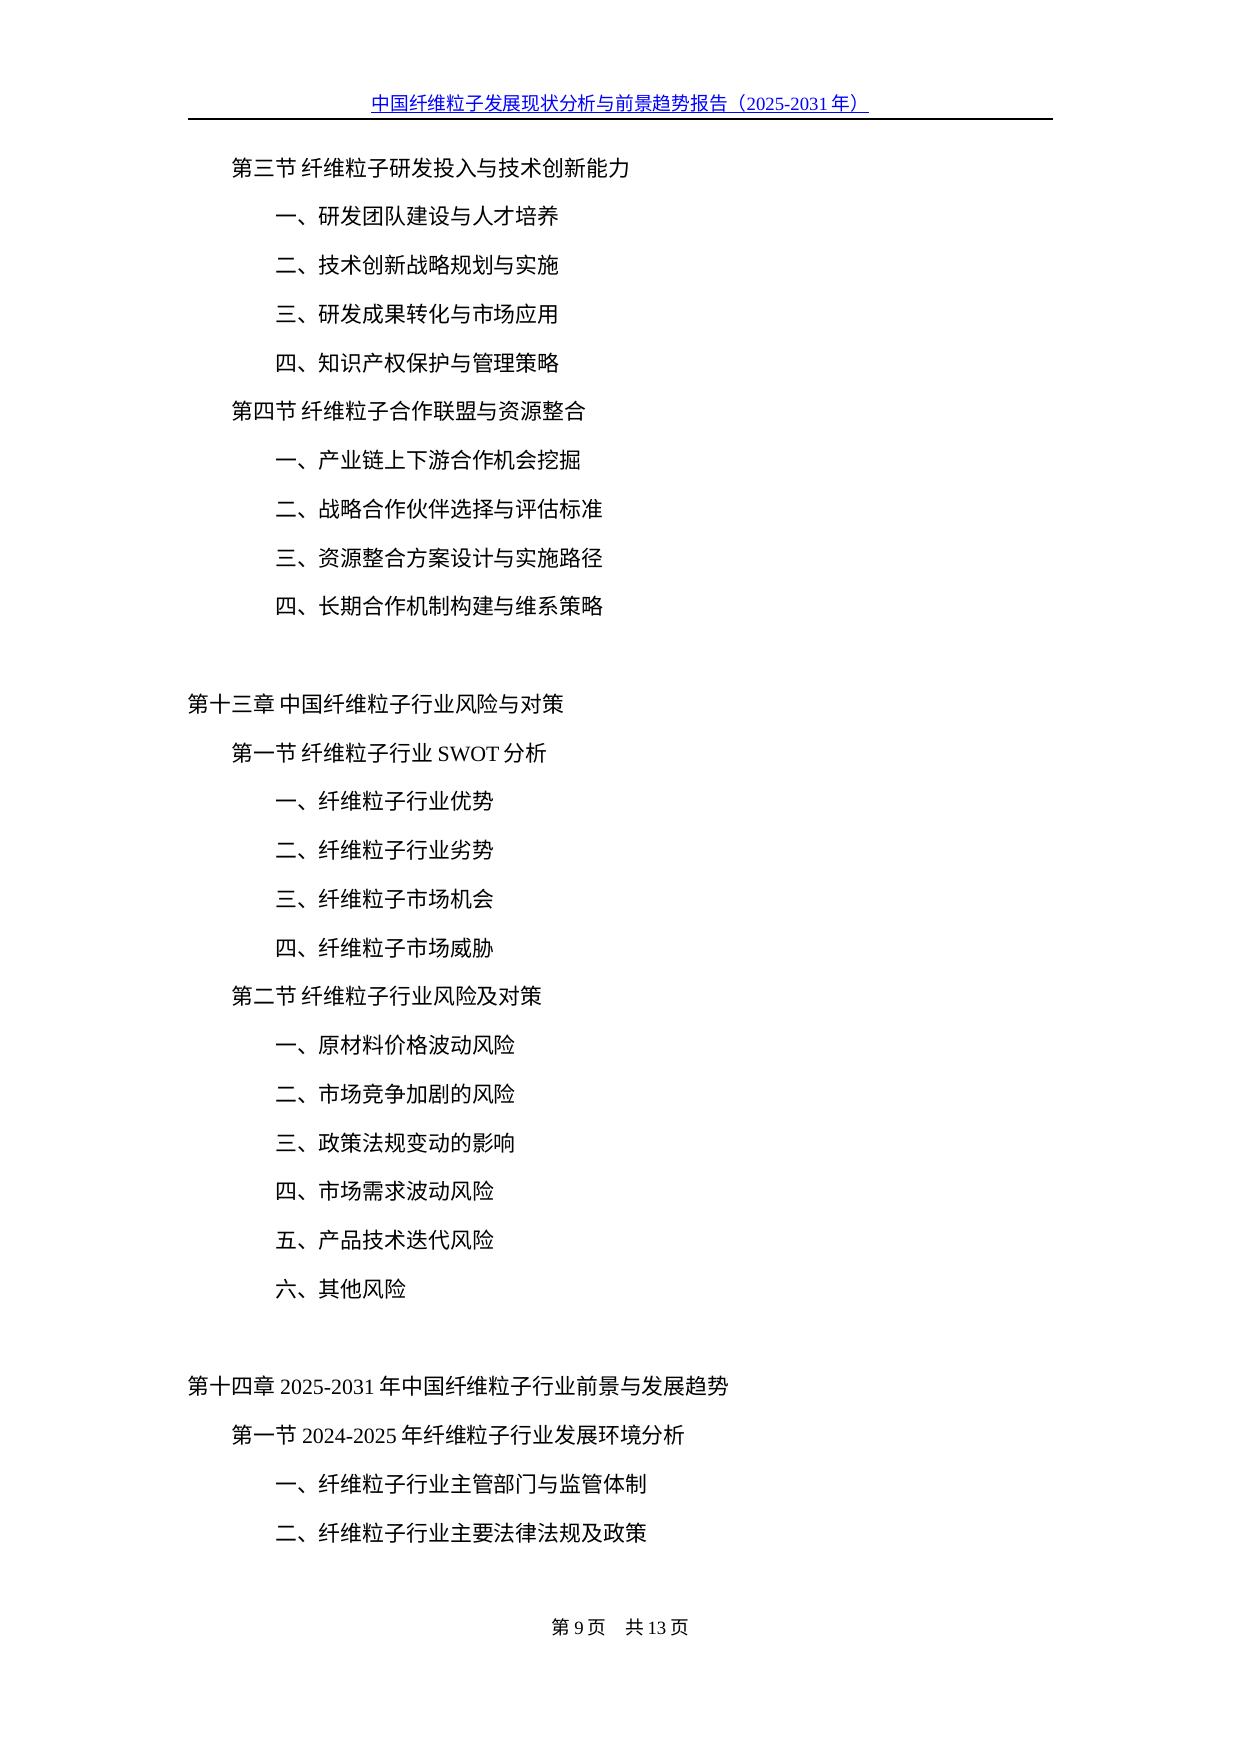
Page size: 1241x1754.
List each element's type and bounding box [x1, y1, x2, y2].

text [187, 150, 1053, 1548]
